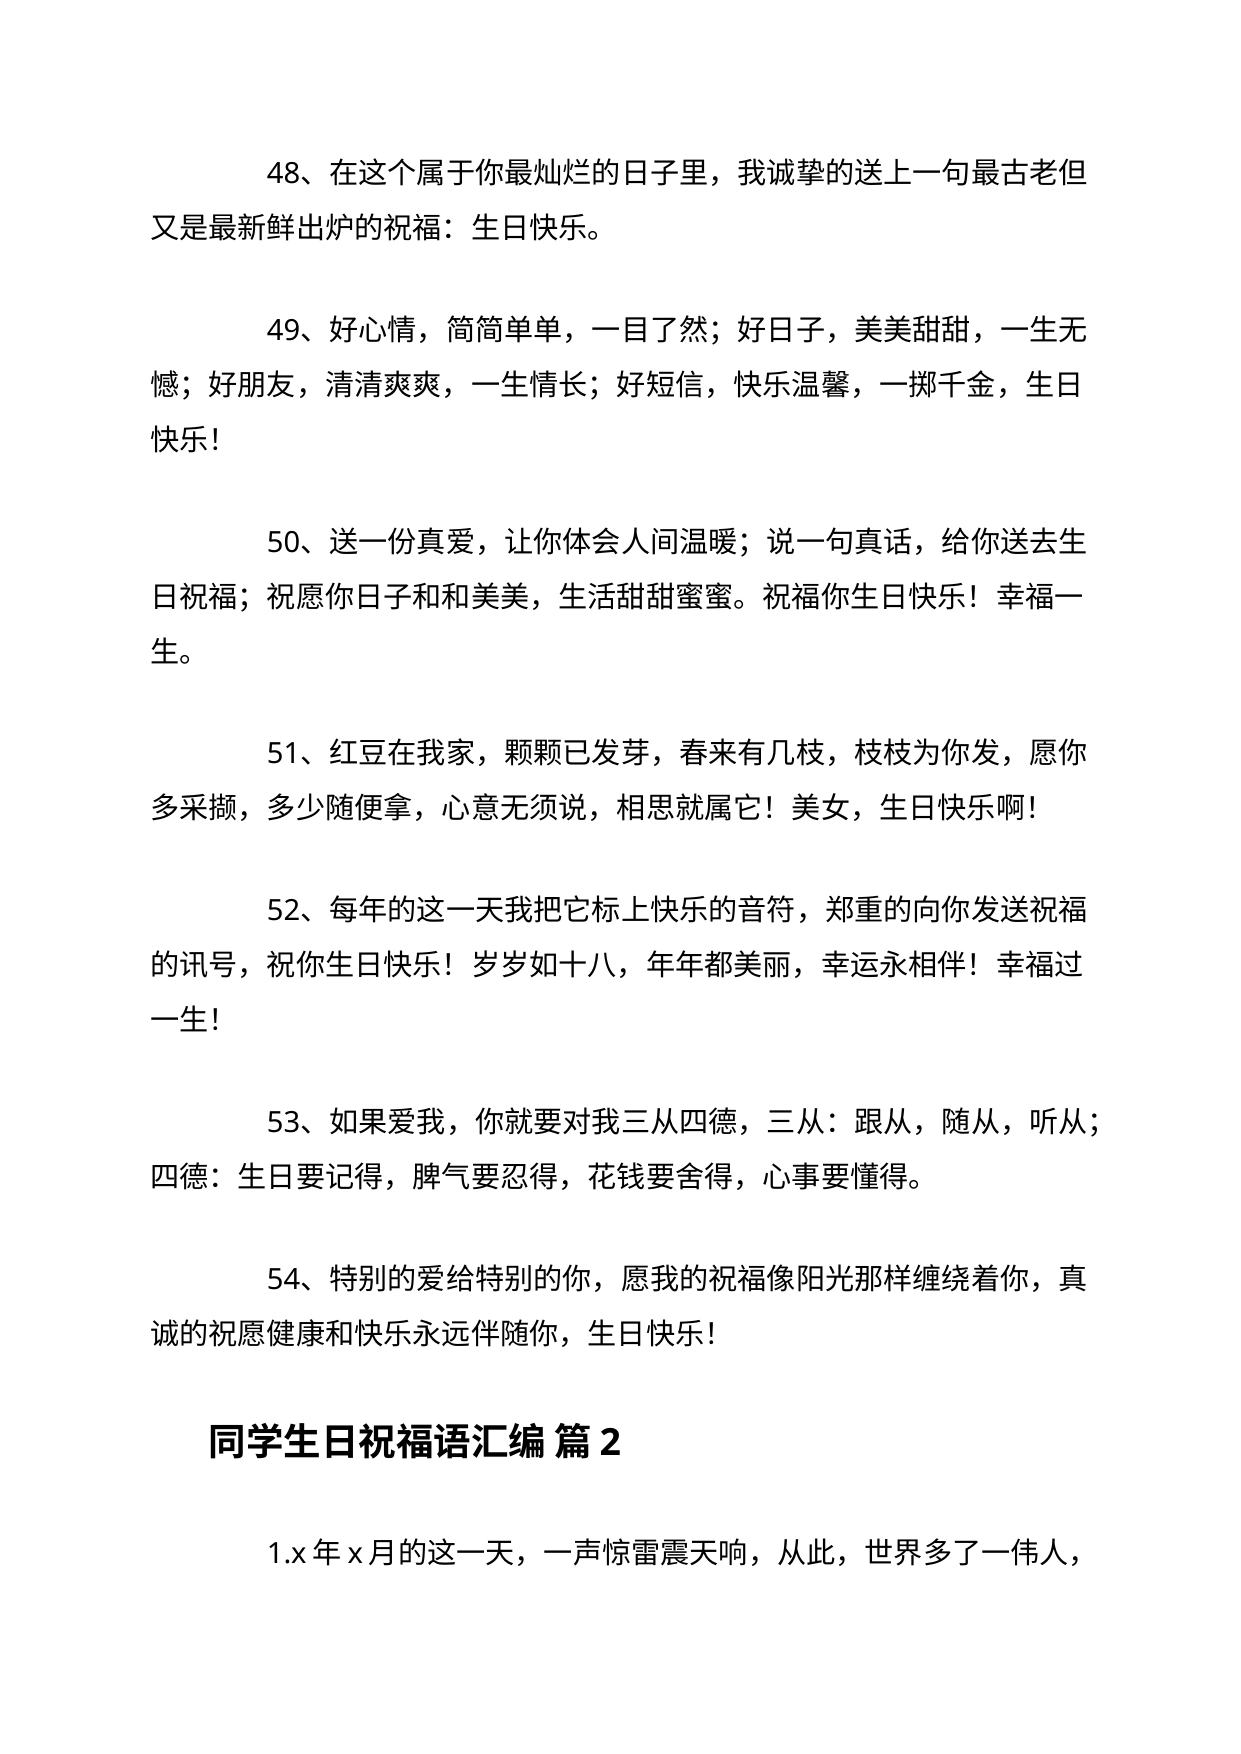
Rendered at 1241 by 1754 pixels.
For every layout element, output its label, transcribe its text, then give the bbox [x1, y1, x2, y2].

text 50、送一份真爱，让你体会人间温暖；说一句真话，给你送去生日祝福；祝愿你日子和和美美，生活甜甜蜜蜜。祝福你生日快乐！幸福一生。 [150, 518, 1090, 671]
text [150, 1530, 1090, 1572]
text 52、每年的这一天我把它标上快乐的音符，郑重的向你发送祝福的讯号，祝你生日快乐！岁岁如十八，年年都美丽，幸运永相伴！幸福过一生！ [150, 887, 1090, 1039]
text 49、好心情，简简单单，一目了然；好日子，美美甜甜，一生无憾；好朋友，清清爽爽，一生情长；好短信，快乐温馨，一掷千金，生日快乐！ [150, 307, 1090, 459]
text 48、在这个属于你最灿烂的日子里，我诚挚的送上一句最古老但又是最新鲜出炉的祝福：生日快乐。 [150, 150, 1090, 247]
text 同学生日祝福语汇编 篇2 [150, 1412, 1090, 1467]
text 53、如果爱我，你就要对我三从四德，三从：跟从，随从，听从；四德：生日要记得，脾气要忍得，花钱要舍得，心事要懂得。 [150, 1098, 1090, 1196]
text 51、红豆在我家，颗颗已发芽，春来有几枝，枝枝为你发，愿你多采撷，多少随便拿，心意无须说，相思就属它！美女，生日快乐啊！ [150, 730, 1090, 827]
text 54、特别的爱给特别的你，愿我的祝福像阳光那样缠绕着你，真诚的祝愿健康和快乐永远伴随你，生日快乐！ [150, 1255, 1090, 1353]
